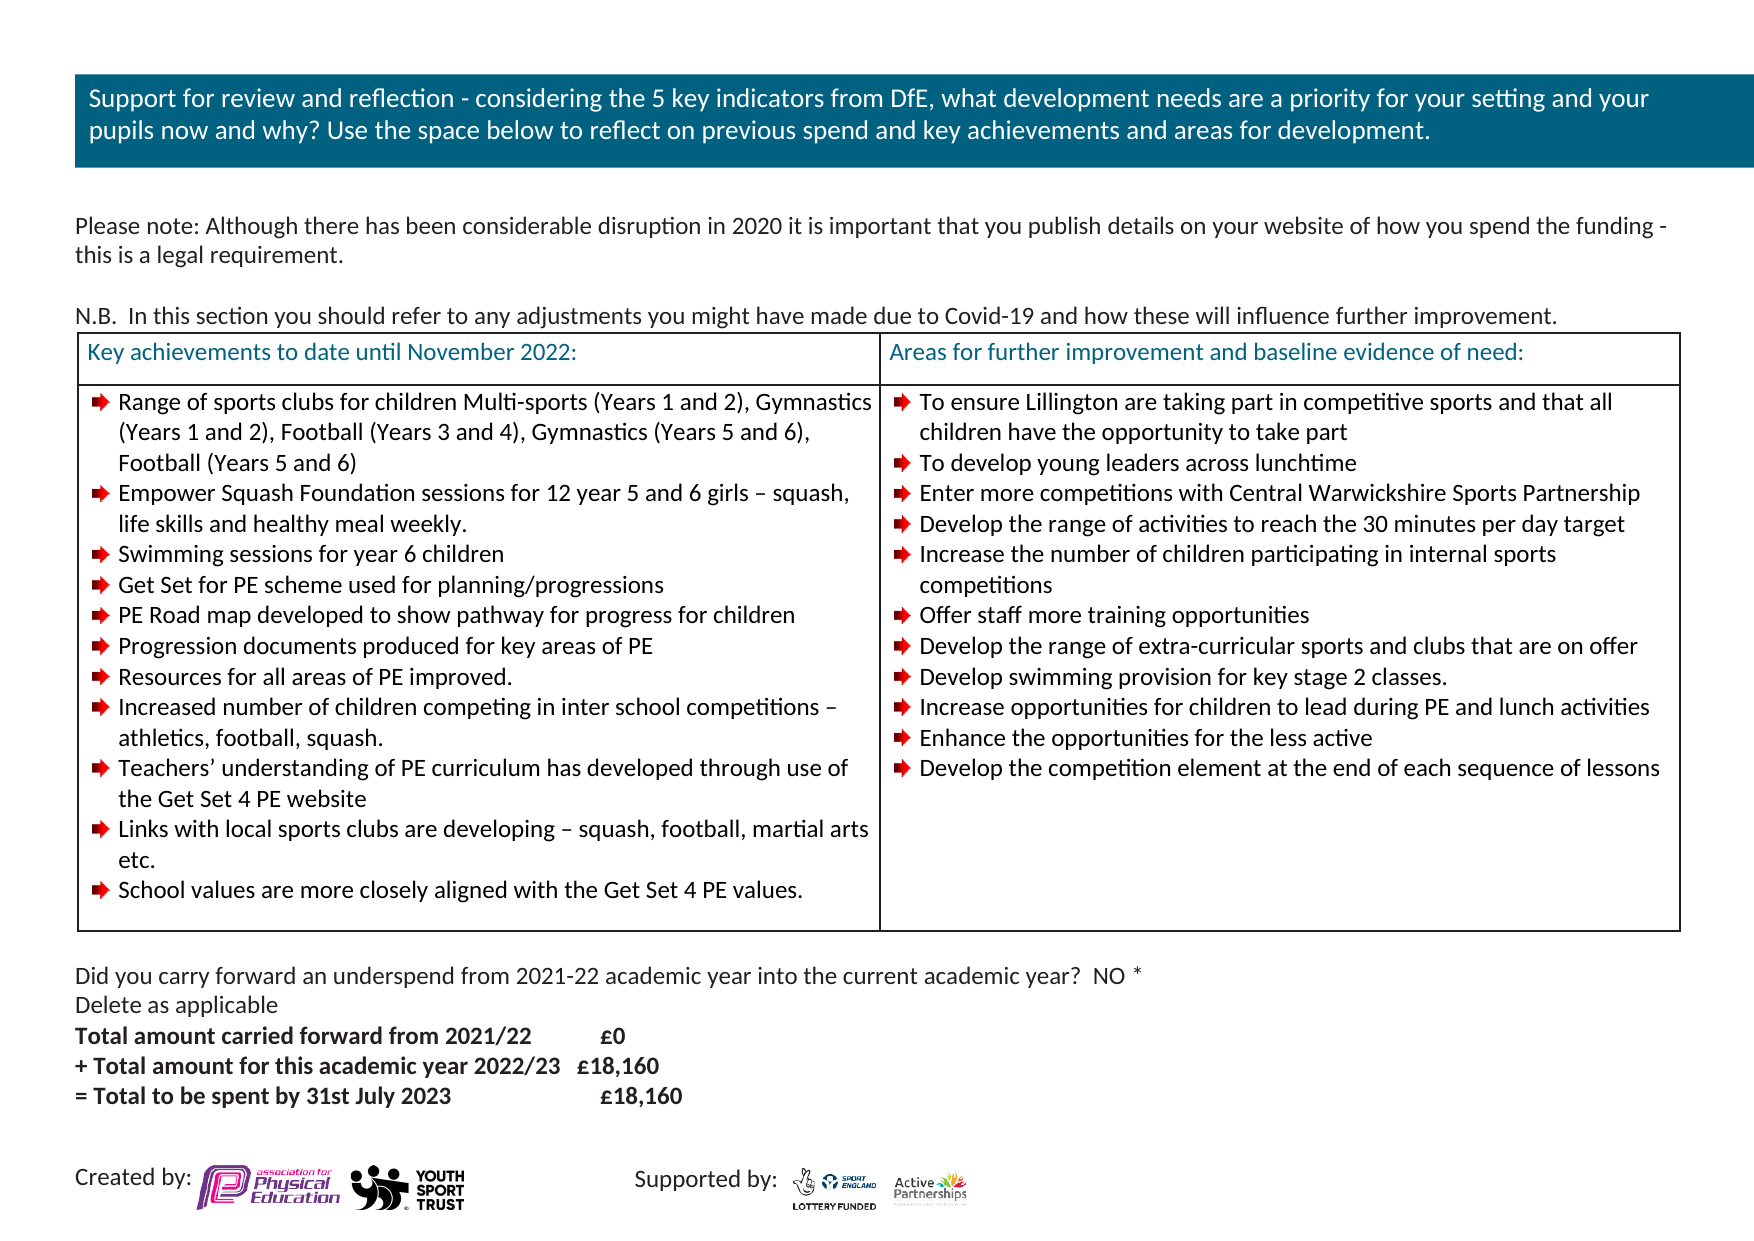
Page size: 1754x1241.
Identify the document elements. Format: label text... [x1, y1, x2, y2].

picture [793, 1168, 876, 1210]
picture [894, 729, 911, 746]
picture [894, 454, 911, 472]
picture [894, 1170, 967, 1206]
picture [92, 576, 110, 594]
picture [350, 1165, 464, 1210]
picture [92, 820, 110, 838]
picture [894, 393, 911, 411]
picture [894, 485, 911, 502]
text + Total amount for this academic year 2022/23 £18,160 [75, 1050, 1754, 1080]
picture [196, 1165, 340, 1210]
text = Total to be spent by 31st July 2023 £18,160 [75, 1080, 1754, 1110]
picture [92, 668, 110, 685]
picture [894, 607, 911, 624]
picture [92, 698, 110, 716]
text Total amount carried forward from 2021/22 £0 [75, 1020, 1754, 1050]
table_header Key achievements to date until November 2022: [79, 334, 879, 384]
picture [92, 485, 110, 502]
picture [92, 546, 110, 563]
picture [92, 393, 110, 411]
picture [92, 881, 110, 899]
text N.B. In this section you should refer to any adjustments you might have made due to Covid-19 and how these will influence further improvement. [75, 300, 1754, 330]
picture [894, 668, 911, 685]
picture [92, 759, 110, 777]
text Did you carry forward an underspend from 2021-22 academic year into the current academic year? NO * Delete as applicable [75, 960, 1150, 1020]
picture [92, 637, 110, 655]
text Please note: Although there has been considerable disruption in 2020 it is important that you publish details on your website of how you spend the funding - this is a legal requirement. [75, 210, 1690, 270]
table_cell Range of sports clubs for children Multi-sports (Years 1 and 2), Gymnastics (Years 1 and 2), Football (Years 3 and 4), Gymnastics (Years 5 and 6), Football (Years 5 and 6) Empower Squash Foundation sessions for 12 year 5 and 6 girls – squash, life skills and healthy meal weekly. Swimming sessions for year 6 children Get Set for PE scheme used for planning/progressions PE Road map developed to show pathway for progress for children Progression documents produced for key areas of PE Resources for all areas of PE improved. Increased number of children competing in inter school competitions – athletics, football, squash. Teachers’ understanding of PE curriculum has developed through use of the Get Set 4 PE website Links with local sports clubs are developing – squash, football, martial arts etc. School values are more closely aligned with the Get Set 4 PE values. [79, 386, 879, 930]
picture [894, 698, 911, 716]
picture [92, 607, 110, 624]
table_header Areas for further improvement and baseline evidence of need: [881, 334, 1679, 384]
picture [894, 515, 911, 533]
table_cell To ensure Lillington are taking part in competitive sports and that all children have the opportunity to take part To develop young leaders across lunchtime Enter more competitions with Central Warwickshire Sports Partnership Develop the range of activities to reach the 30 minutes per day target Increase the number of children participating in internal sports competitions Offer staff more training opportunities Develop the range of extra-curricular sports and clubs that are on offer Develop swimming provision for key stage 2 classes. Increase opportunities for children to lead during PE and lunch activities Enhance the opportunities for the less active Develop the competition element at the end of each sequence of lessons [881, 386, 1679, 930]
picture [894, 546, 911, 563]
picture [894, 759, 911, 777]
picture [894, 637, 911, 655]
